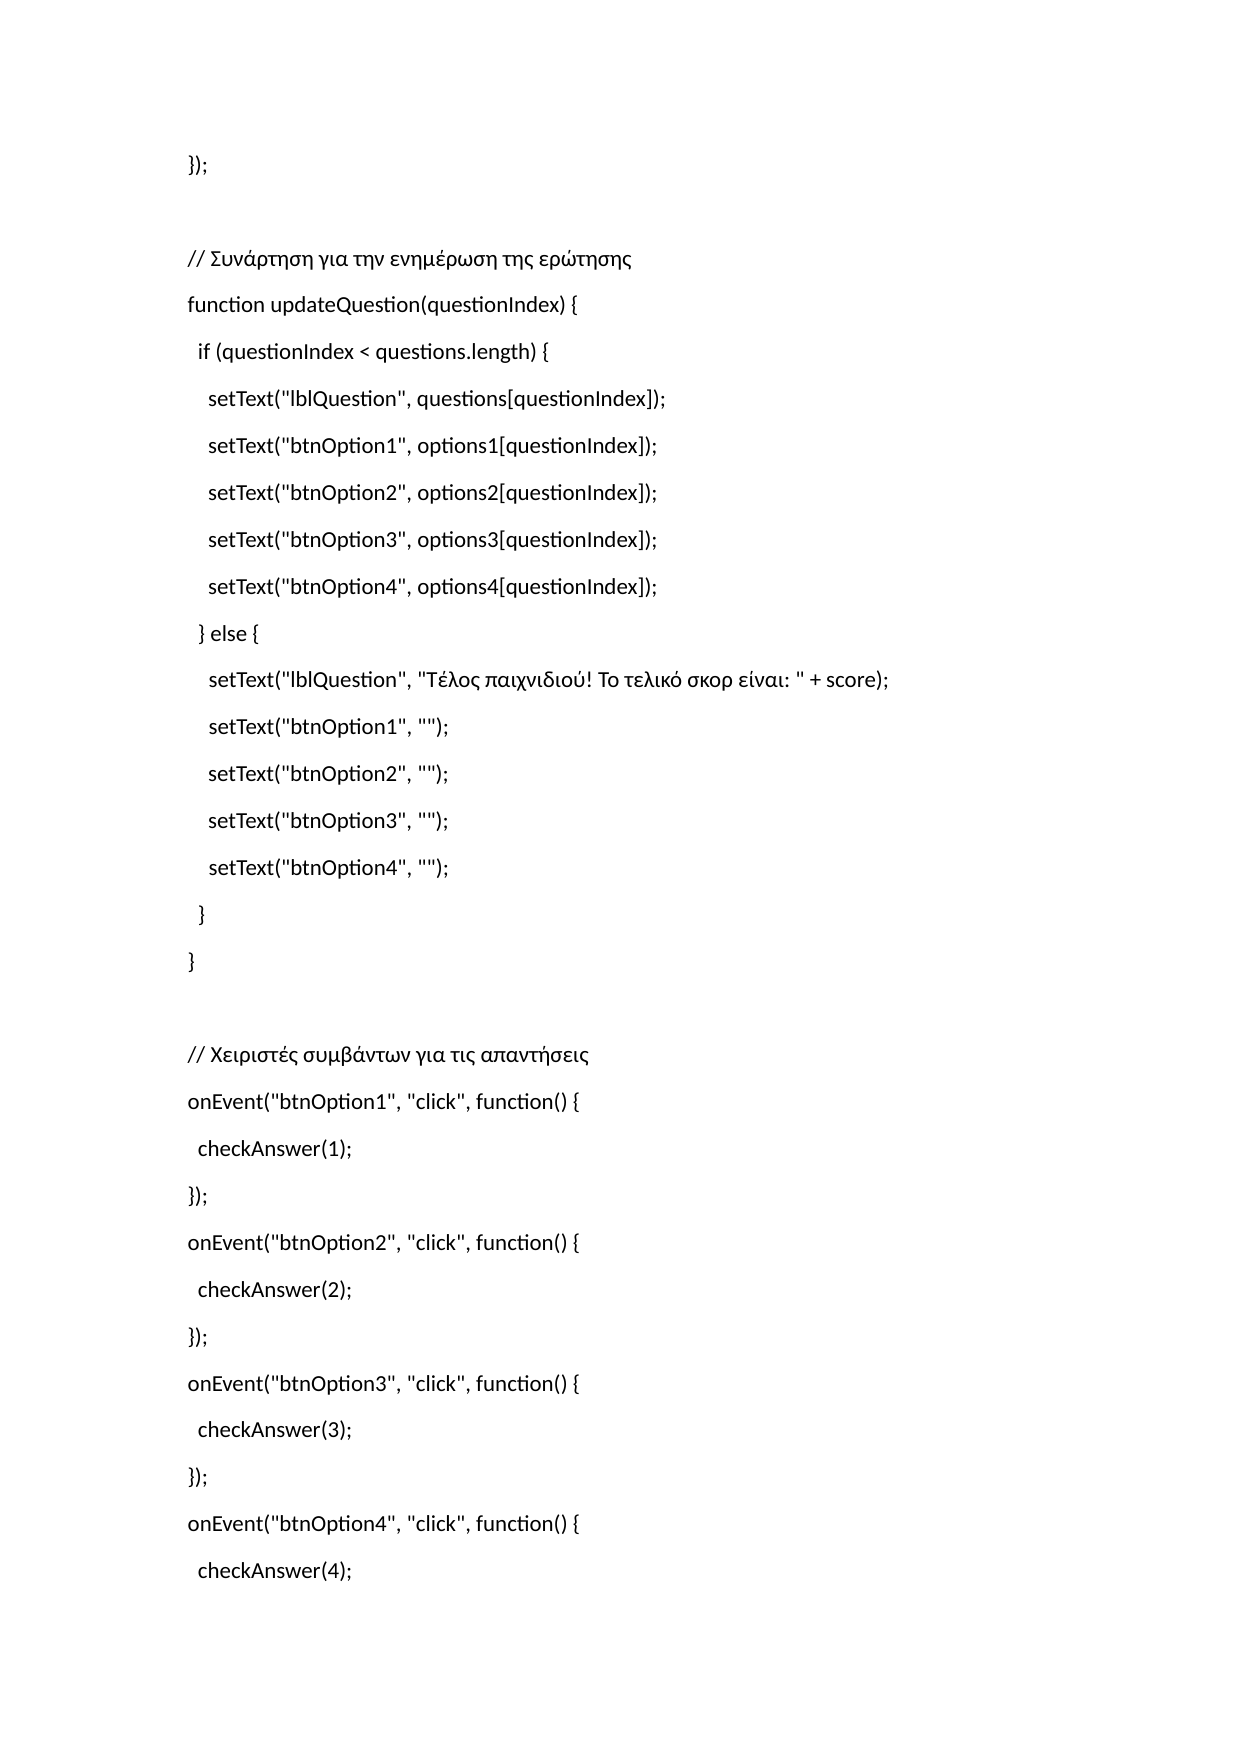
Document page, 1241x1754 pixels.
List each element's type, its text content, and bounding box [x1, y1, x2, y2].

text setText("btnOption2", options2[questionIndex]); [187, 478, 1053, 506]
text }); [187, 1322, 1053, 1350]
text checkAnswer(4); [187, 1556, 1053, 1584]
text onEvent("btnOption1", "click", function() { [187, 1087, 1053, 1116]
text }); [187, 1181, 1053, 1209]
text } else { [187, 619, 1053, 647]
text checkAnswer(3); [187, 1416, 1053, 1444]
text // Χειριστές συμβάντων για τις απαντήσεις [187, 1041, 1053, 1069]
text setText("btnOption4", ""); [187, 853, 1053, 881]
text if (questionIndex < questions.length) { [187, 337, 1053, 366]
text setText("btnOption3", options3[questionIndex]); [187, 525, 1053, 553]
text onEvent("btnOption4", "click", function() { [187, 1509, 1053, 1537]
text } [187, 900, 1053, 928]
text checkAnswer(2); [187, 1275, 1053, 1303]
text setText("btnOption2", ""); [187, 759, 1053, 787]
text }); [187, 1462, 1053, 1491]
text onEvent("btnOption3", "click", function() { [187, 1369, 1053, 1397]
text setText("btnOption1", ""); [187, 712, 1053, 741]
text setText("btnOption4", options4[questionIndex]); [187, 572, 1053, 600]
text setText("lblQuestion", questions[questionIndex]); [187, 384, 1053, 412]
text function updateQuestion(questionIndex) { [187, 291, 1053, 319]
text setText("btnOption1", options1[questionIndex]); [187, 431, 1053, 459]
text checkAnswer(1); [187, 1134, 1053, 1162]
text setText("btnOption3", ""); [187, 806, 1053, 834]
text setText("lblQuestion", "Τέλος παιχνιδιού! Το τελικό σκορ είναι: " + score); [187, 666, 1053, 694]
text onEvent("btnOption2", "click", function() { [187, 1228, 1053, 1256]
text // Συνάρτηση για την ενημέρωση της ερώτησης [187, 244, 1053, 272]
text }); [187, 150, 1053, 178]
text } [187, 947, 1053, 975]
